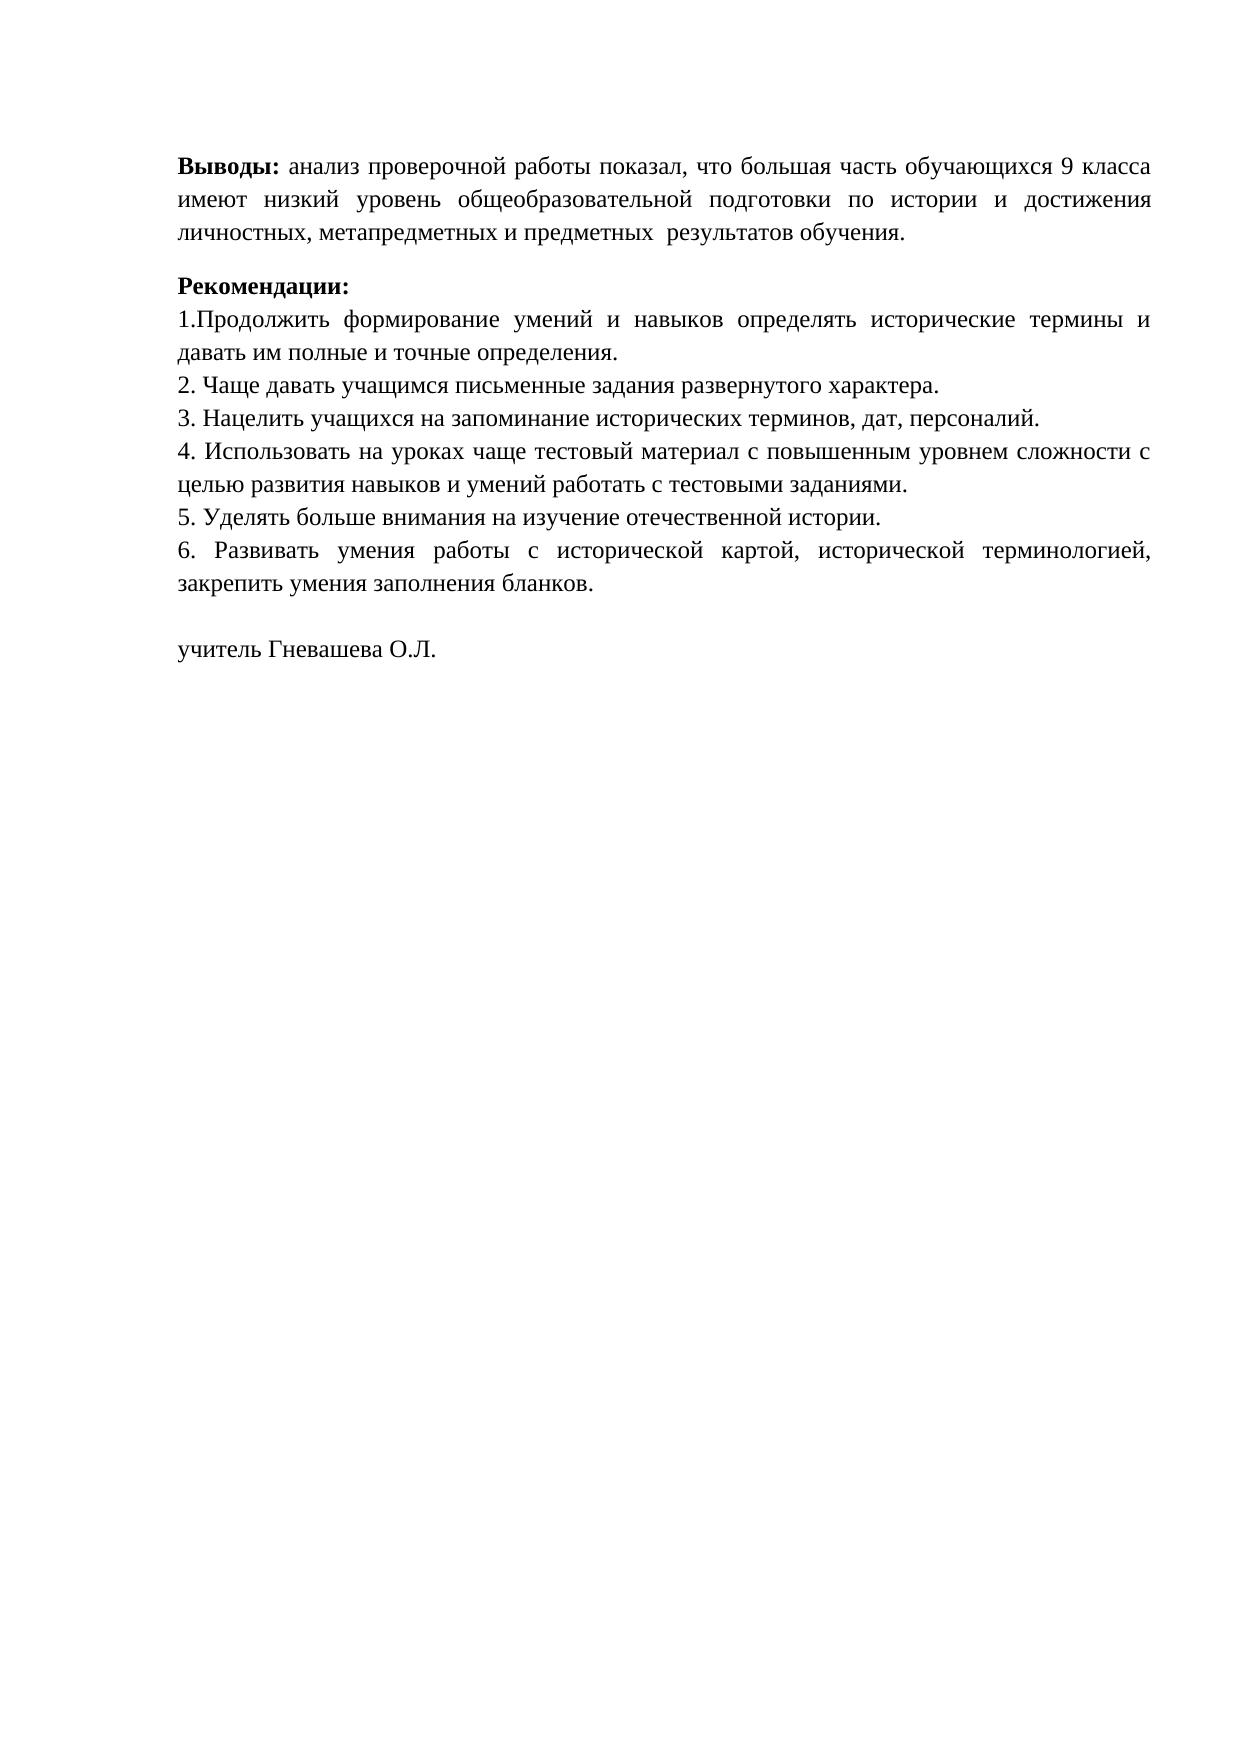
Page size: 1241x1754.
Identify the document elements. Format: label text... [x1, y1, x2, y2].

text 3. Нацелить учащихся на запоминание исторических терминов, дат, персоналий. [177, 403, 1152, 432]
text Рекомендации: [177, 271, 1152, 300]
text 5. Уделять больше внимания на изучение отечественной истории. [177, 502, 1152, 531]
text 4. Использовать на уроках чаще тестовый материал с повышенным уровнем сложности с целью развития навыков и умений работать с тестовыми заданиями. [177, 436, 1152, 498]
text учитель Гневашева О.Л. [177, 634, 1152, 663]
text 1.Продолжить формирование умений и навыков определять исторические термины и давать им полные и точные определения. [177, 304, 1152, 366]
text Выводы: анализ проверочной работы показал, что большая часть обучающихся 9 класса имеют низкий уровень общеобразовательной подготовки по истории и достижения личностных, метапредметных и предметных результатов обучения. [177, 151, 1152, 246]
text 2. Чаще давать учащимся письменные задания развернутого характера. [177, 370, 1152, 399]
text 6. Развивать умения работы с исторической картой, исторической терминологией, закрепить умения заполнения бланков. [177, 535, 1152, 597]
